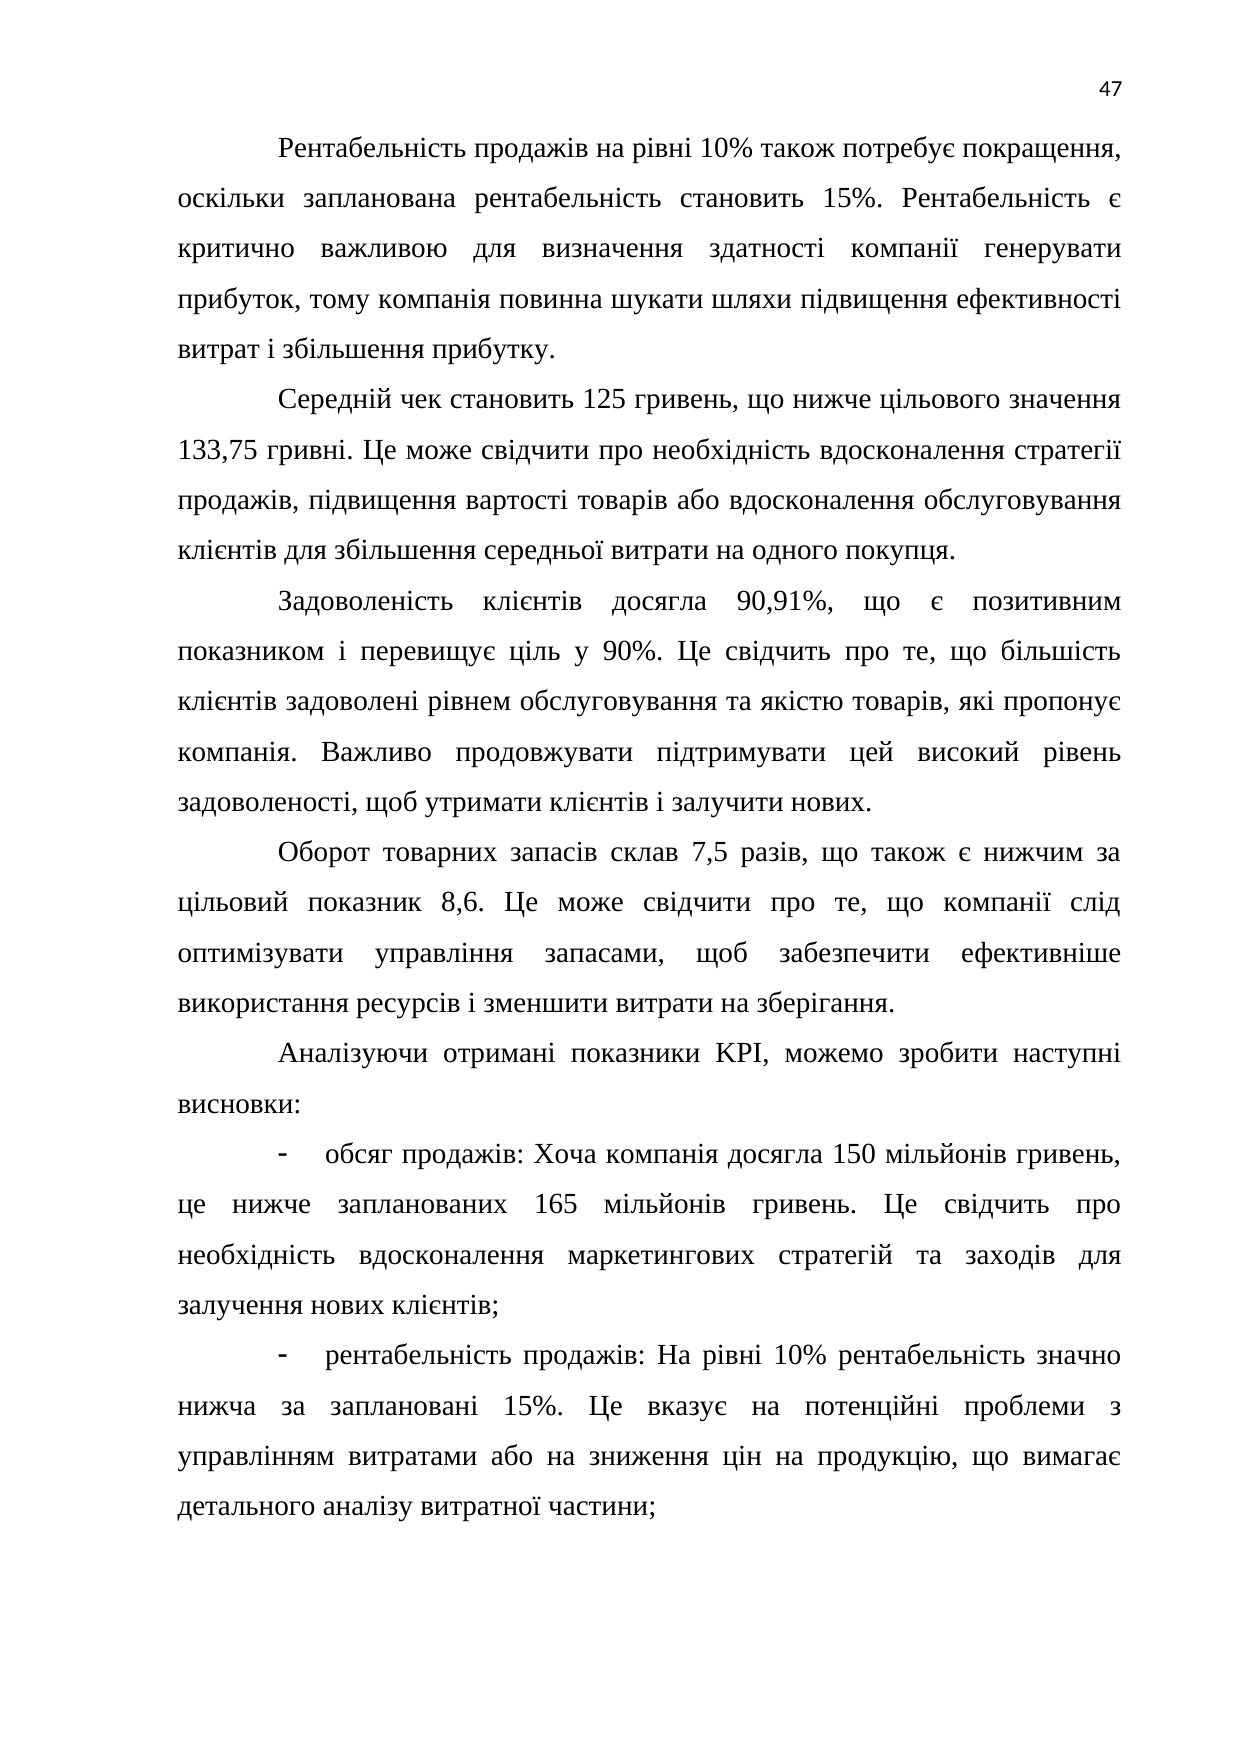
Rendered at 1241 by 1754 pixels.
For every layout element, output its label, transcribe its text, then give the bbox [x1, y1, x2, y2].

text Задоволеність клієнтів досягла 90,91%, що є позитивним показником і перевищує ціль у 90%. Це свідчить про те, що більшість клієнтів задоволені рівнем обслуговування та якістю товарів, які пропонує компанія. Важливо продовжувати підтримувати цей високий рівень задоволеності, щоб утримати клієнтів і залучити нових. [177, 583, 1122, 817]
text Оборот товарних запасів склав 7,5 разів, що також є нижчим за цільовий показник 8,6. Це може свідчити про те, що компанії слід оптимізувати управління запасами, щоб забезпечити ефективніше використання ресурсів і зменшити витрати на зберігання. [177, 834, 1122, 1019]
text Рентабельність продажів на рівні 10% також потребує покращення, оскільки запланована рентабельність становить 15%. Рентабельність є критично важливою для визначення здатності компанії генерувати прибуток, тому компанія повинна шукати шляхи підвищення ефективності витрат і збільшення прибутку. [177, 130, 1122, 365]
text Середній чек становить 125 гривень, що нижче цільового значення 133,75 гривні. Це може свідчити про необхідність вдосконалення стратегії продажів, підвищення вартості товарів або вдосконалення обслуговування клієнтів для збільшення середньої витрати на одного покупця. [177, 381, 1122, 566]
text Аналізуючи отримані показники KPI, можемо зробити наступні висновки: [177, 1036, 1122, 1119]
list обсяг продажів: Хоча компанія досягла 150 мільйонів гривень, це нижче запланованих 165 мільйонів гривень. Це свідчить про необхідність вдосконалення маркетингових стратегій та заходів для залучення нових клієнтів; [177, 1136, 1122, 1321]
list рентабельність продажів: На рівні 10% рентабельність значно нижча за заплановані 15%. Це вказує на потенційні проблеми з управлінням витратами або на зниження цін на продукцію, що вимагає детального аналізу витратної частини; [177, 1337, 1122, 1522]
